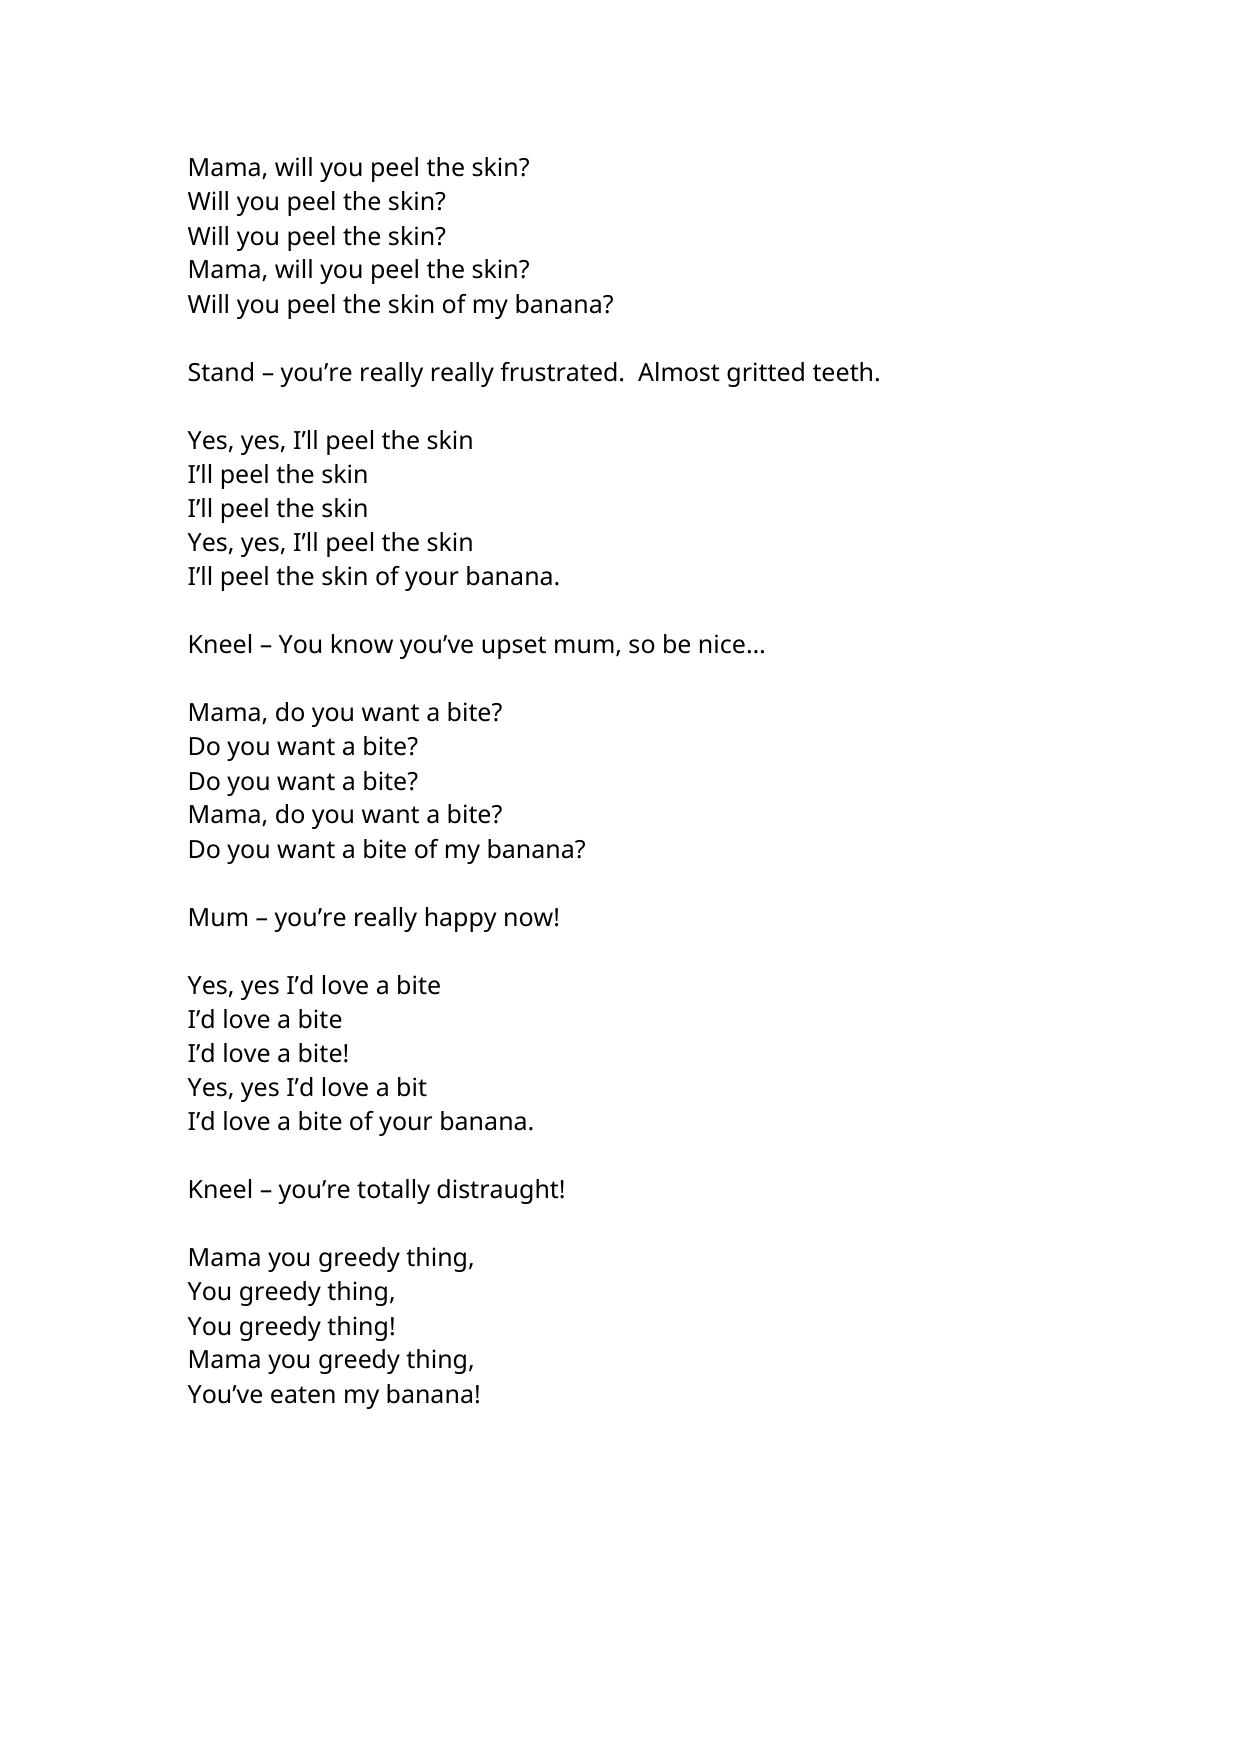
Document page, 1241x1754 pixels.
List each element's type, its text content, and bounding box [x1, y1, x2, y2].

text You greedy thing, [187, 1274, 1053, 1308]
text Yes, yes, I’ll peel the skin [187, 422, 1053, 457]
text Yes, yes I’d love a bite [187, 967, 1053, 1002]
text Do you want a bite? [187, 729, 1053, 763]
text Yes, yes I’d love a bit [187, 1070, 1053, 1104]
text Mum – you’re really happy now! [187, 899, 1053, 933]
text I’d love a bite of your banana. [187, 1104, 1053, 1138]
text Mama, will you peel the skin? [187, 150, 1053, 184]
text I’ll peel the skin of your banana. [187, 559, 1053, 593]
text Will you peel the skin? [187, 184, 1053, 218]
text Mama, do you want a bite? [187, 695, 1053, 729]
text Mama, do you want a bite? [187, 797, 1053, 831]
text You’ve eaten my banana! [187, 1376, 1053, 1410]
text Kneel – You know you’ve upset mum, so be nice… [187, 627, 1053, 661]
text Mama you greedy thing, [187, 1240, 1053, 1274]
text Yes, yes, I’ll peel the skin [187, 525, 1053, 559]
text Mama you greedy thing, [187, 1342, 1053, 1376]
text Will you peel the skin of my banana? [187, 286, 1053, 320]
text Do you want a bite of my banana? [187, 831, 1053, 865]
text Kneel – you’re totally distraught! [187, 1172, 1053, 1206]
text I’d love a bite! [187, 1036, 1053, 1070]
text You greedy thing! [187, 1308, 1053, 1342]
text Stand – you’re really really frustrated. Almost gritted teeth. [187, 354, 1053, 388]
text Do you want a bite? [187, 763, 1053, 797]
text Will you peel the skin? [187, 218, 1053, 252]
text I’ll peel the skin [187, 457, 1053, 491]
text I’ll peel the skin [187, 491, 1053, 525]
text Mama, will you peel the skin? [187, 252, 1053, 286]
text I’d love a bite [187, 1002, 1053, 1036]
